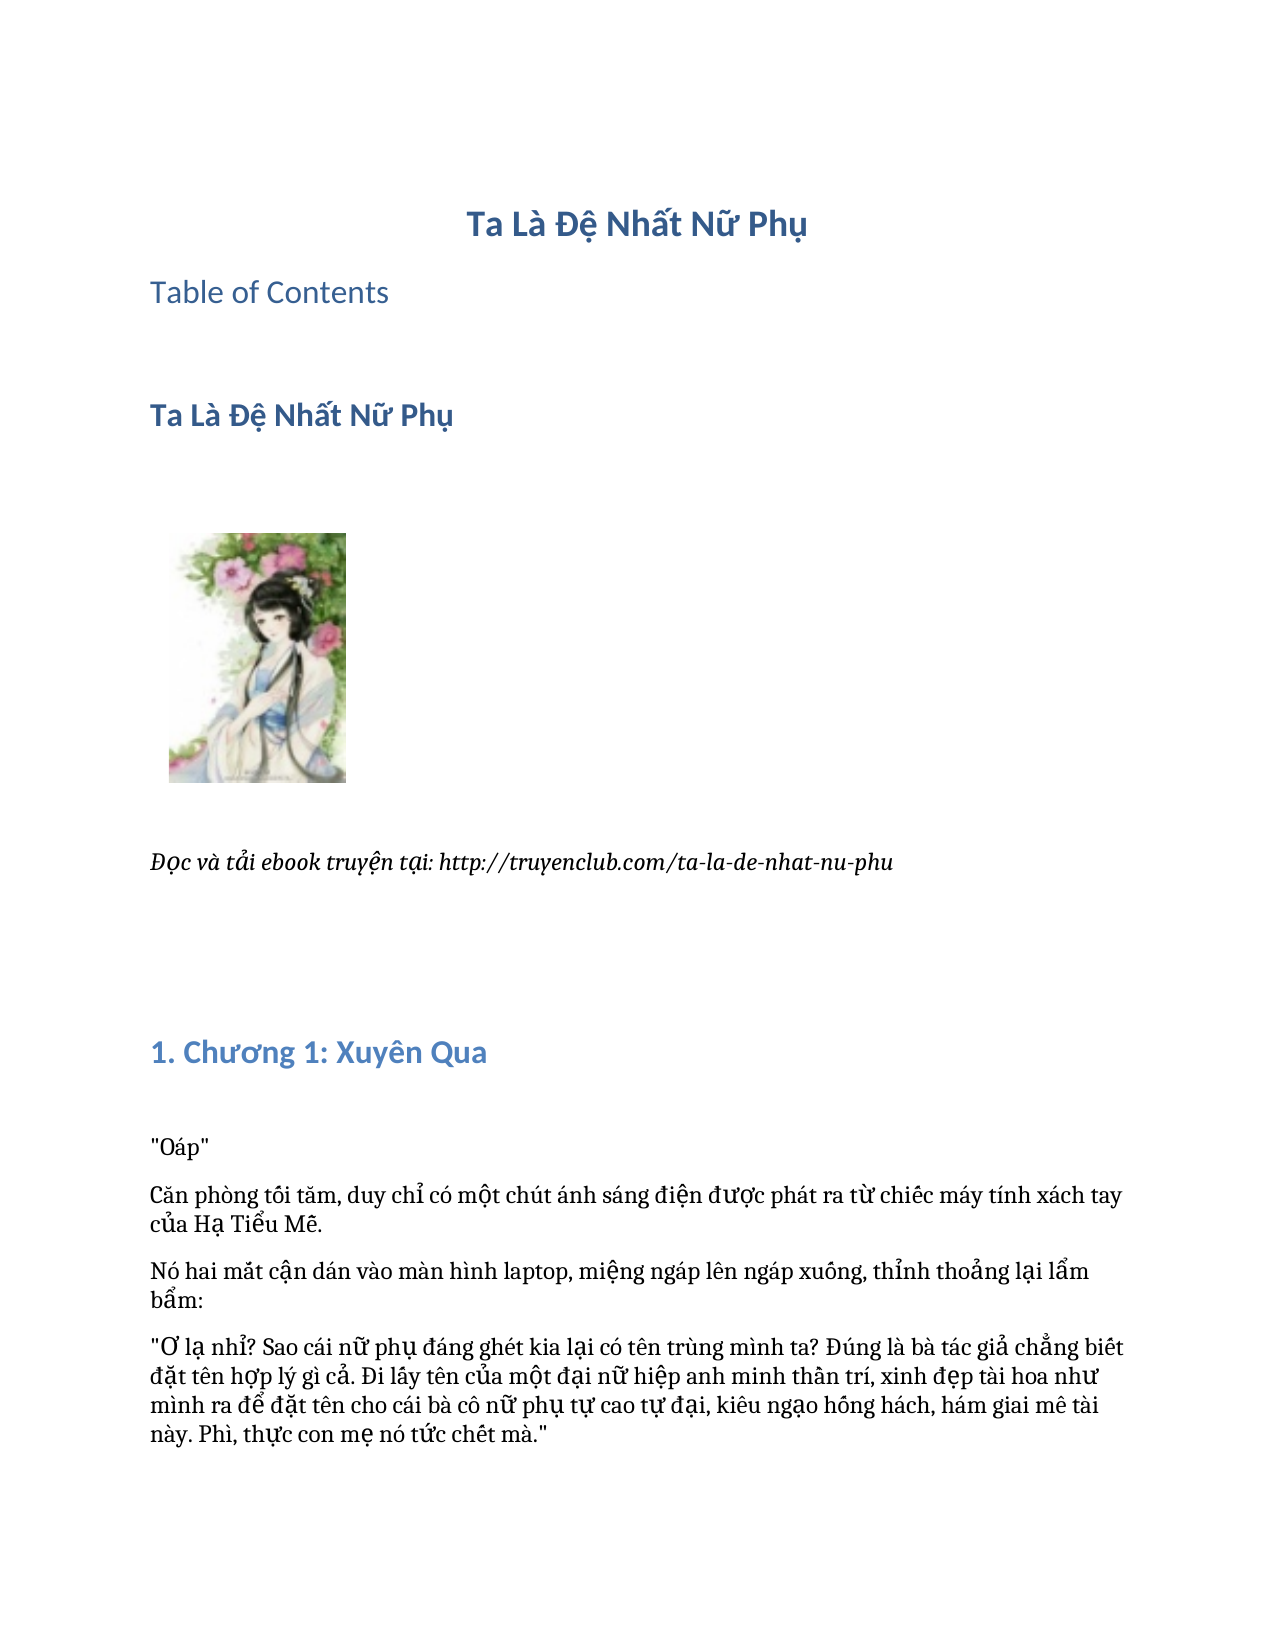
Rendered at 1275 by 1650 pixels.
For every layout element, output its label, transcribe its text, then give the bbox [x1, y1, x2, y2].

subtitle Ta Là Đệ Nhất Nữ Phụ [150, 393, 1125, 434]
text "Ơ lạ nhỉ? Sao cái nữ phụ đáng ghét kia lại có tên trùng mình ta? Đúng là bà tác giả chẳng biết đặt tên hợp lý gì cả. Đi lấy tên của một đại nữ hiệp anh minh thần trí, xinh đẹp tài hoa như mình ra để đặt tên cho cái bà cô nữ phụ tự cao tự đại, kiêu ngạo hống hách, hám giai mê tài này. Phì, thực con mẹ nó tức chết mà." [150, 1333, 1125, 1448]
text Căn phòng tối tăm, duy chỉ có một chút ánh sáng điện được phát ra từ chiếc máy tính xách tay của Hạ Tiểu Mễ. [150, 1181, 1125, 1238]
table_header [139, 529, 1275, 787]
text Đọc và tải ebook truyện tại: http://truyenclub.com/ta-la-de-nhat-nu-phu [150, 791, 1125, 906]
text Nó hai mắt cận dán vào màn hình laptop, miệng ngáp lên ngáp xuống, thỉnh thoảng lại lẩm bẩm: [150, 1257, 1125, 1314]
title Ta Là Đệ Nhất Nữ Phụ [150, 200, 1125, 246]
subtitle 1. Chương 1: Xuyên Qua [150, 1031, 1125, 1072]
picture [168, 533, 346, 783]
text "Oáp" [150, 1076, 1125, 1162]
